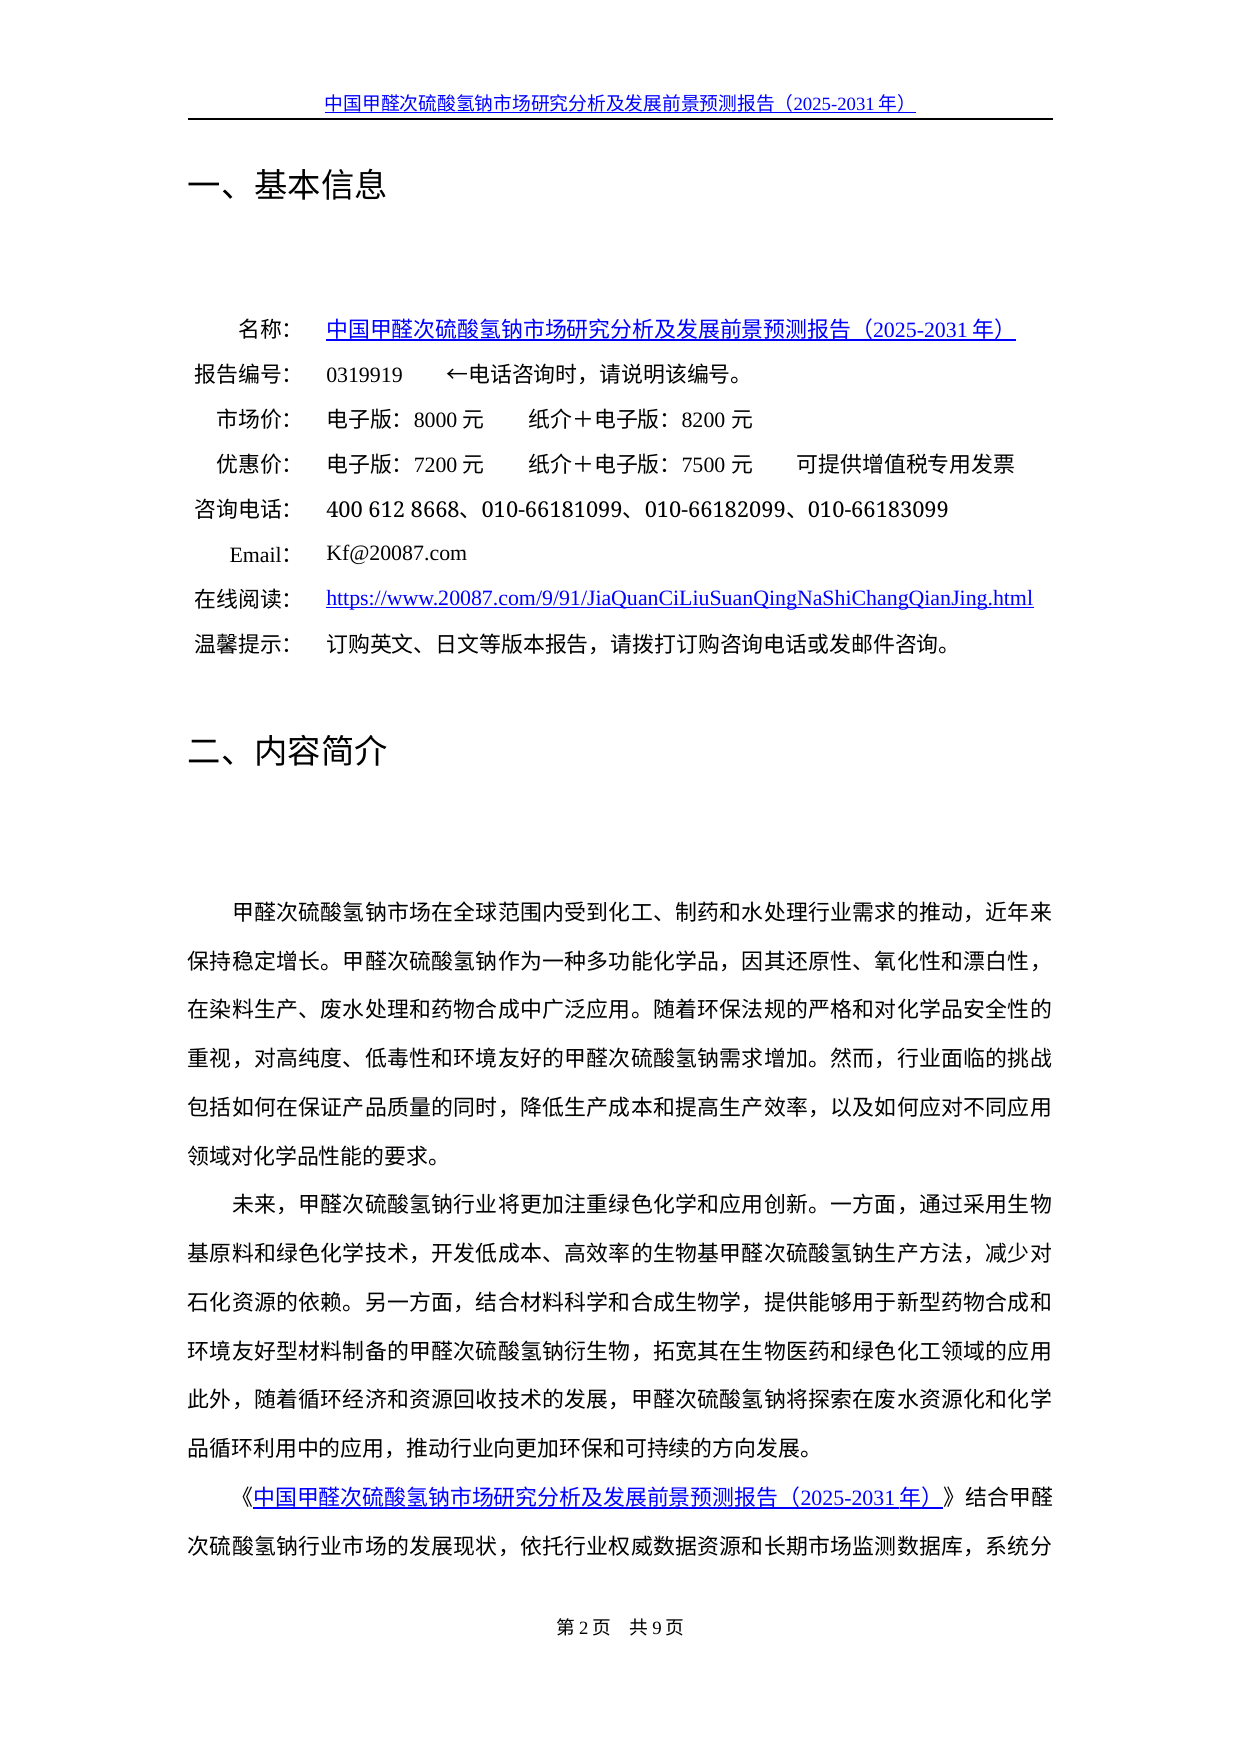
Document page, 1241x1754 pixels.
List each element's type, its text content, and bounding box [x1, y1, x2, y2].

table_cell 0319919 ←电话咨询时，请说明该编号。 [315, 357, 1073, 402]
table_cell 在线阅读： [167, 582, 315, 627]
table_cell Kf@20087.com [315, 537, 1073, 582]
table_cell 市场价： [167, 402, 315, 447]
table_cell 咨询电话： [167, 492, 315, 537]
table_header 名称： [167, 312, 315, 357]
table_cell 400 612 8668、010-66181099、010-66182099、010-66183099 [315, 492, 1073, 537]
table_cell 电子版：8000 元 纸介＋电子版：8200 元 [315, 402, 1073, 447]
table_cell 订购英文、日文等版本报告，请拨打订购咨询电话或发邮件咨询。 [315, 627, 1073, 672]
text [187, 894, 1053, 1561]
table_cell Email： [167, 537, 315, 582]
title 一、基本信息 [187, 150, 1053, 215]
table_cell 温馨提示： [167, 627, 315, 672]
title 二、内容简介 [187, 717, 1053, 782]
table_cell 优惠价： [167, 447, 315, 492]
table_cell 电子版：7200 元 纸介＋电子版：7500 元 可提供增值税专用发票 [315, 447, 1073, 492]
table_cell [315, 582, 1073, 627]
table_cell 报告编号： [167, 357, 315, 402]
table_header 中国甲醛次硫酸氢钠市场研究分析及发展前景预测报告（2025-2031年） [315, 312, 1073, 357]
